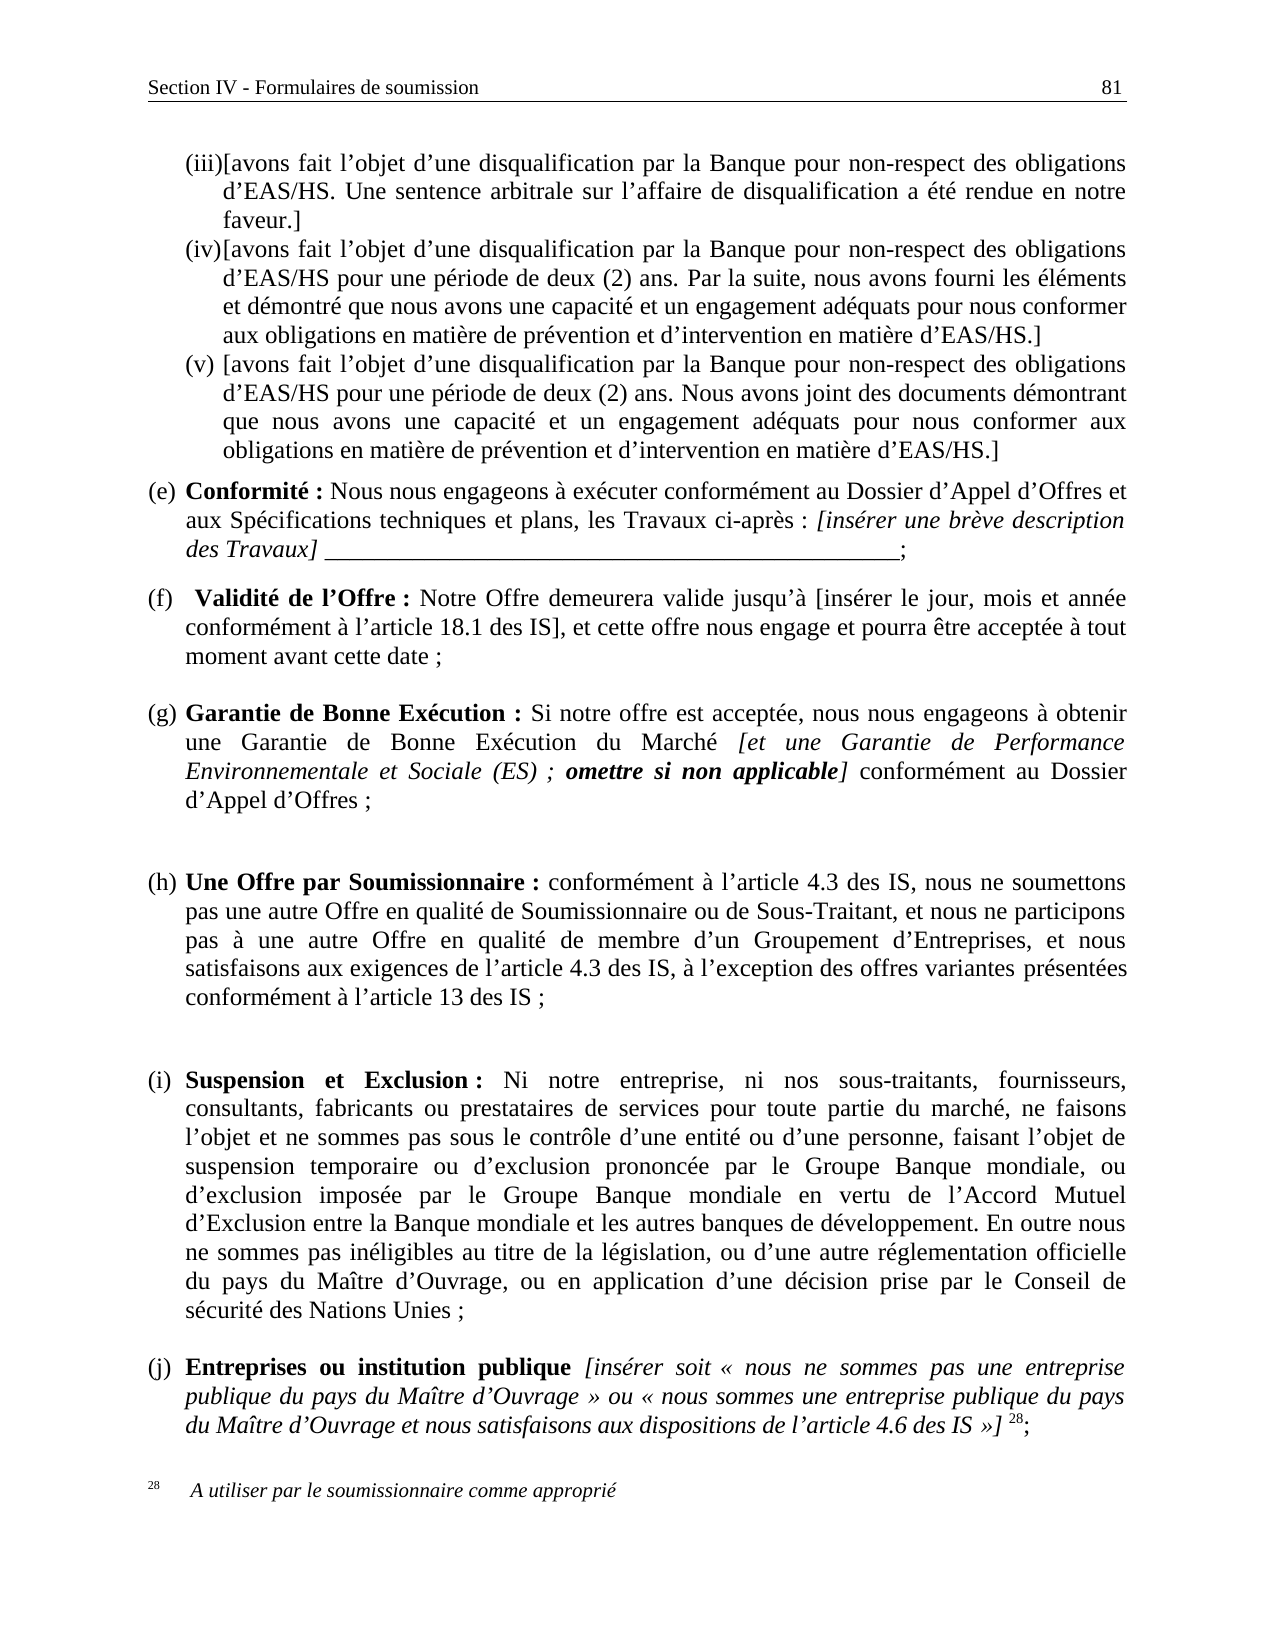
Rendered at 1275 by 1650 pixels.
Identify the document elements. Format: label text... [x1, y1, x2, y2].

list Garantie de Bonne Exécution : Si notre offre est acceptée, nous nous engageons à obtenir une Garantie de Bonne Exécution du Marché [et une Garantie de Performance Environnementale et Sociale (ES) ; omettre si non applicable] conformément au Dossier d’Appel d’Offres ; [148, 698, 1127, 813]
list Validité de l’Offre : Notre Offre demeurera valide jusqu’à [insérer le jour, mois et année conformément à l’article 18.1 des IS], et cette offre nous engage et pourra être acceptée à tout moment avant cette date ; [148, 583, 1127, 670]
list Suspension et Exclusion : Ni notre entreprise, ni nos sous-traitants, fournisseurs, consultants, fabricants ou prestataires de services pour toute partie du marché, ne faisons l’objet et ne sommes pas sous le contrôle d’une entité ou d’une personne, faisant l’objet de suspension temporaire ou d’exclusion prononcée par le Groupe Banque mondiale, ou d’exclusion imposée par le Groupe Banque mondiale en vertu de l’Accord Mutuel d’Exclusion entre la Banque mondiale et les autres banques de développement. En outre nous ne sommes pas inéligibles au titre de la législation, ou d’une autre réglementation officielle du pays du Maître d’Ouvrage, ou en application d’une décision prise par le Conseil de sécurité des Nations Unies ; [148, 1065, 1127, 1323]
list Une Offre par Soumissionnaire : conformément à l’article 4.3 des IS, nous ne soumettons pas une autre Offre en qualité de Soumissionnaire ou de Sous-Traitant, et nous ne participons pas à une autre Offre en qualité de membre d’un Groupement d’Entreprises, et nous satisfaisons aux exigences de l’article 4.3 des IS, à l’exception des offres variantes présentées conformément à l’article 13 des IS ; [148, 867, 1127, 1011]
list [avons fait l’objet d’une disqualification par la Banque pour non-respect des obligations d’EAS/HS pour une période de deux (2) ans. Par la suite, nous avons fourni les éléments et démontré que nous avons une capacité et un engagement adéquats pour nous conformer aux obligations en matière de prévention et d’intervention en matière d’EAS/HS.] [185, 234, 1127, 349]
list Entreprises ou institution publique [insérer soit « nous ne sommes pas une entreprise publique du pays du Maître d’Ouvrage » ou « nous sommes une entreprise publique du pays du Maître d’Ouvrage et nous satisfaisons aux dispositions de l’article 4.6 des IS »] ; [148, 1352, 1127, 1438]
list Conformité : Nous nous engageons à exécuter conformément au Dossier d’Appel d’Offres et aux Spécifications techniques et plans, les Travaux ci-après : [insérer une brève description des Travaux] ______________________________________________; [148, 476, 1127, 563]
list [avons fait l’objet d’une disqualification par la Banque pour non-respect des obligations d’EAS/HS. Une sentence arbitrale sur l’affaire de disqualification a été rendue en notre faveur.] [185, 148, 1127, 234]
list [avons fait l’objet d’une disqualification par la Banque pour non-respect des obligations d’EAS/HS pour une période de deux (2) ans. Nous avons joint des documents démontrant que nous avons une capacité et un engagement adéquats pour nous conformer aux obligations en matière de prévention et d’intervention en matière d’EAS/HS.] [185, 349, 1127, 464]
